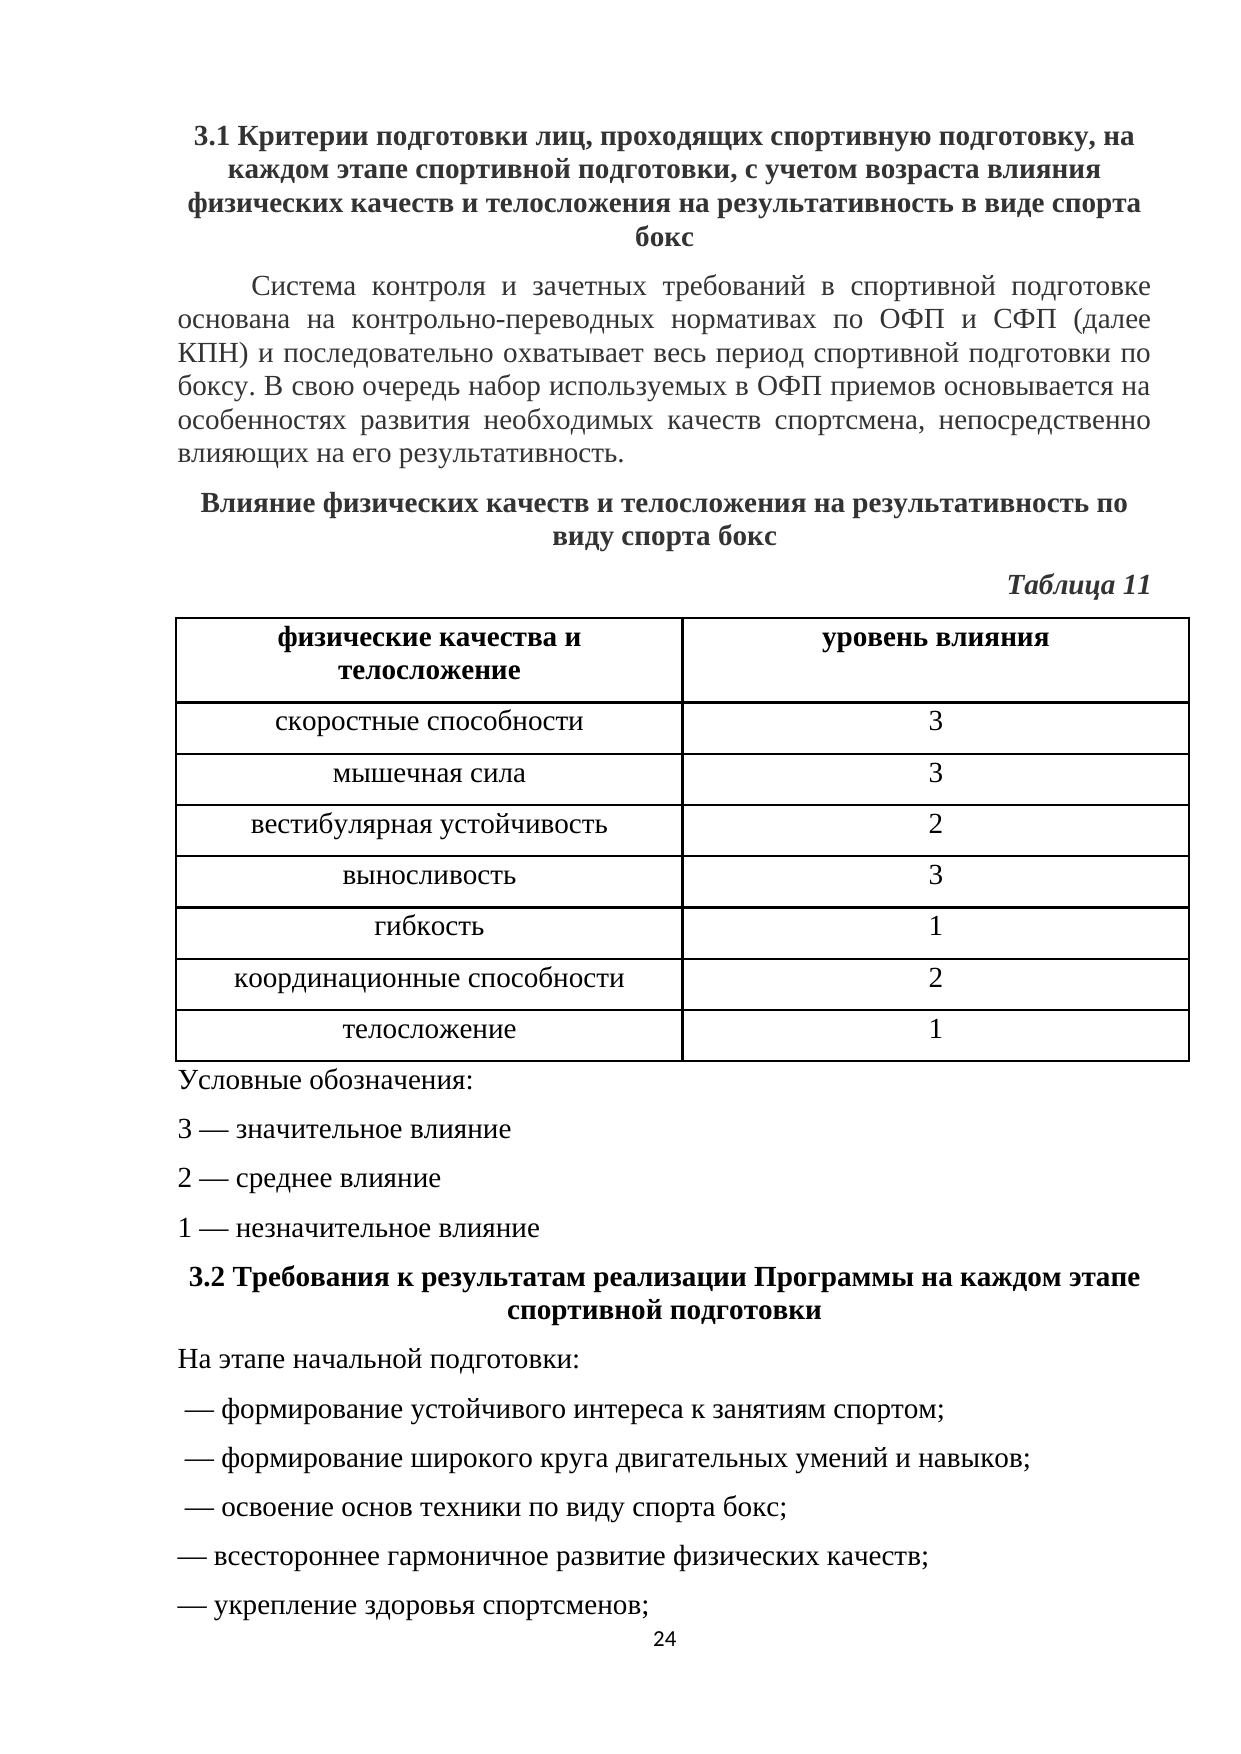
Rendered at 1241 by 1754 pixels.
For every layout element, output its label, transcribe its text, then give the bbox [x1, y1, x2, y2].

text 2 — среднее влияние [177, 1161, 1152, 1194]
text 3.2 Требования к результатам реализации Программы на каждом этапе спортивной подготовки [177, 1259, 1152, 1326]
table_header уровень влияния [684, 619, 1188, 701]
table_cell 3 [684, 755, 1188, 804]
table_cell 3 [684, 857, 1188, 906]
table_cell координационные способности [177, 960, 681, 1009]
table_cell выносливость [177, 857, 681, 906]
table_cell телосложение [177, 1011, 681, 1060]
text Таблица 11 [177, 567, 1152, 601]
text — формирование устойчивого интереса к занятиям спортом; [177, 1391, 1152, 1424]
table_header физические качества и телосложение [177, 619, 681, 701]
text — укрепление здоровья спортсменов; [177, 1587, 1152, 1621]
table_cell 1 [684, 909, 1188, 958]
table_cell мышечная сила [177, 755, 681, 804]
table_cell вестибулярная устойчивость [177, 806, 681, 855]
text 1 — незначительное влияние [177, 1210, 1152, 1243]
text — формирование широкого круга двигательных умений и навыков; [177, 1440, 1152, 1473]
text — освоение основ техники по виду спорта бокс; [177, 1489, 1152, 1523]
table_cell 1 [684, 1011, 1188, 1060]
table_cell скоростные способности [177, 704, 681, 753]
text На этапе начальной подготовки: [177, 1342, 1152, 1375]
text — всестороннее гармоничное развитие физических качеств; [177, 1538, 1152, 1572]
table_cell 2 [684, 960, 1188, 1009]
text Система контроля и зачетных требований в спортивной подготовке основана на контрольно-переводных нормативах по ОФП и СФП (далее КПН) и последовательно охватывает весь период спортивной подготовки по боксу. В свою очередь набор используемых в ОФП приемов основывается на особенностях развития необходимых качеств спортсмена, непосредственно влияющих на его результативность. [177, 268, 1152, 469]
table_cell 2 [684, 806, 1188, 855]
text 3.1 Критерии подготовки лиц, проходящих спортивную подготовку, на каждом этапе спортивной подготовки, с учетом возраста влияния физических качеств и телосложения на результативность в виде спорта бокс [177, 118, 1152, 252]
text 3 — значительное влияние [177, 1111, 1152, 1145]
text Условные обозначения: [177, 1062, 1152, 1096]
table_cell гибкость [177, 909, 681, 958]
text Влияние физических качеств и телосложения на результативность по виду спорта бокс [177, 485, 1152, 552]
table_cell 3 [684, 704, 1188, 753]
